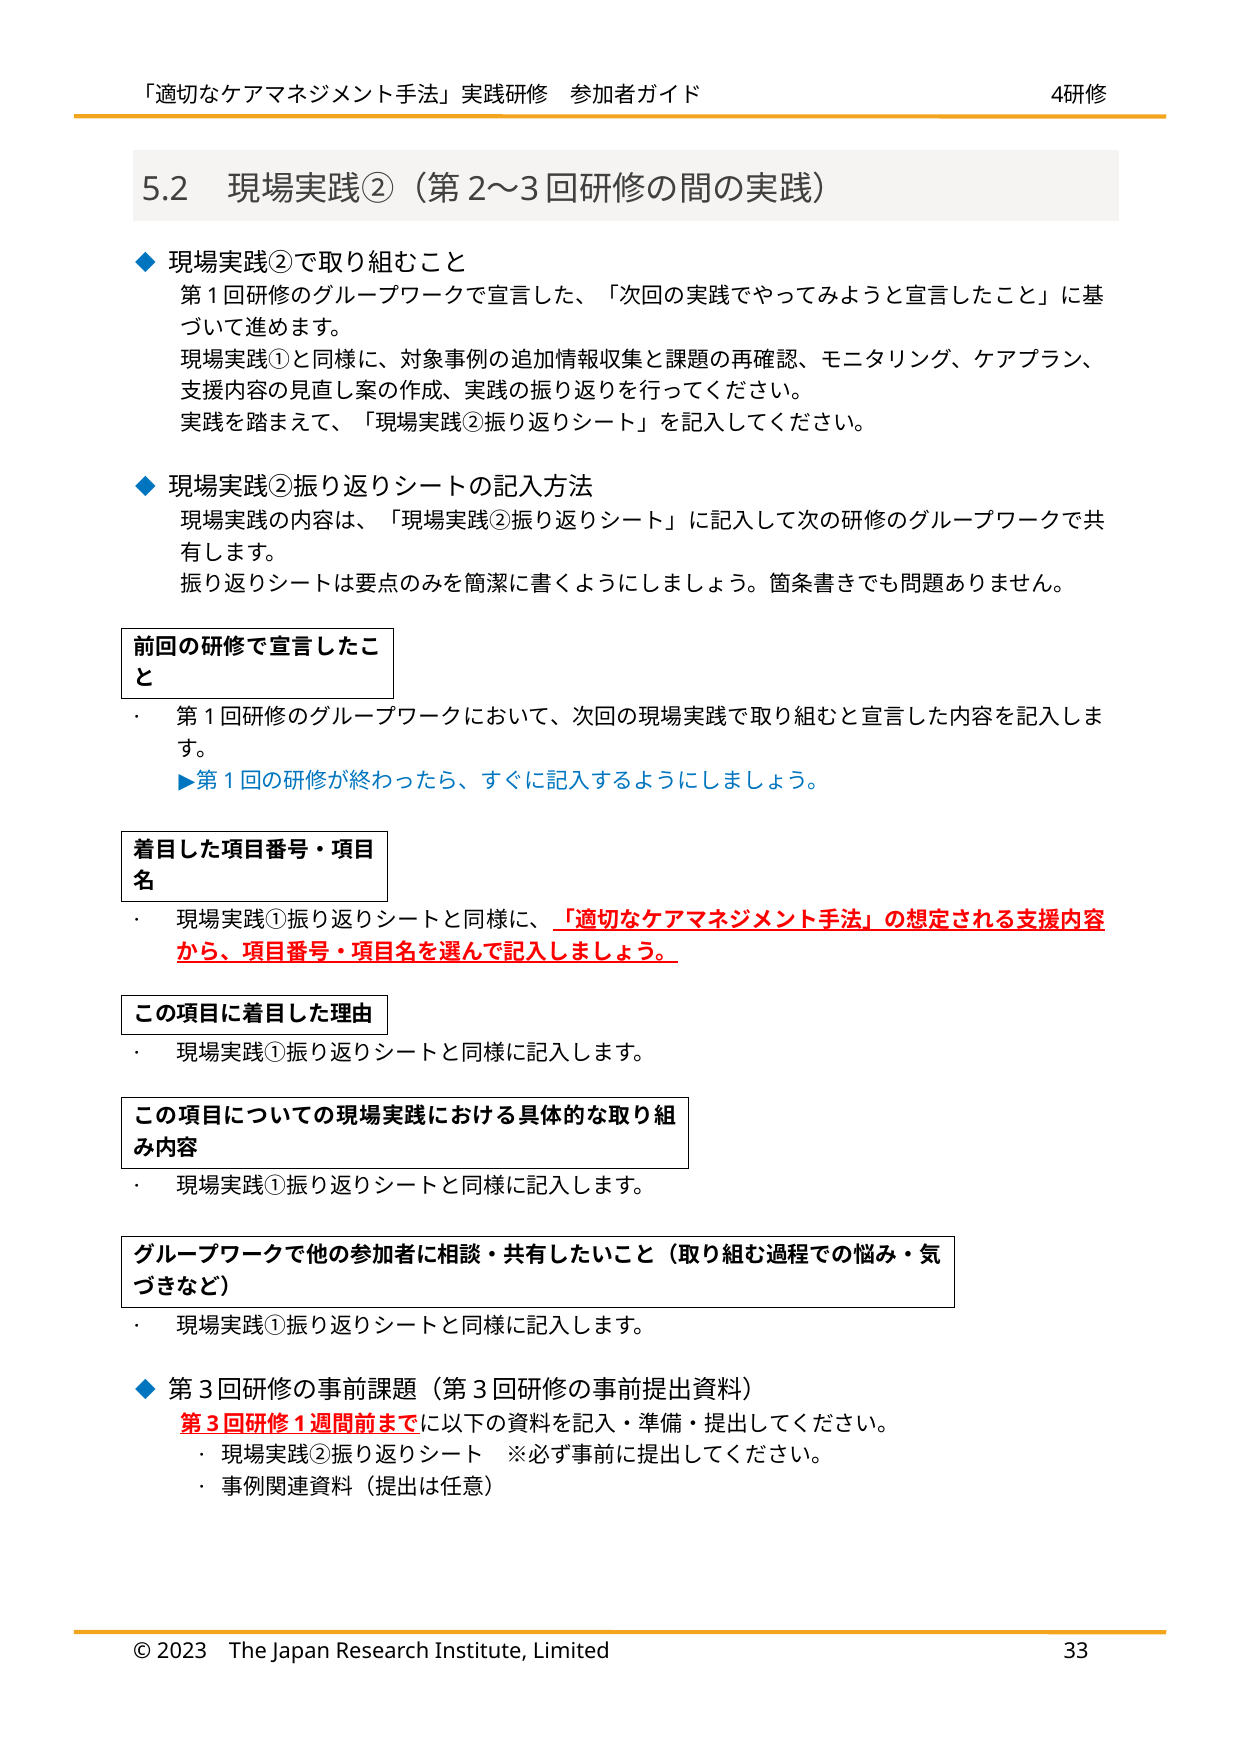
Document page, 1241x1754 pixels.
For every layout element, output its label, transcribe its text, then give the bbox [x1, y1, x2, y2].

list 現場実践①振り返りシートと同様に記入します。 [133, 1308, 1107, 1339]
text 第3回研修1週間前までに以下の資料を記入・準備・提出してください。 [180, 1406, 1107, 1437]
subtitle 現場実践②で取り組むこと [133, 242, 1107, 278]
list 事例関連資料（提出は任意） [198, 1469, 1107, 1501]
table_header この項目についての現場実践における具体的な取り組み内容 [122, 1098, 688, 1167]
table_header この項目に着目した理由 [122, 996, 387, 1034]
text 第1回研修のグループワークで宣言した、「次回の実践でやってみようと宣言したこと」に基づいて進めます。 [180, 278, 1107, 342]
text 現場実践の内容は、「現場実践②振り返りシート」に記入して次の研修のグループワークで共有します。 [180, 503, 1107, 566]
table_header 着目した項目番号・項目名 [122, 832, 387, 901]
list 現場実践①振り返りシートと同様に記入します。 [133, 1035, 1107, 1067]
list 現場実践②振り返りシート ※必ず事前に提出してください。 [198, 1437, 1107, 1469]
table_header 前回の研修で宣言したこと [122, 629, 393, 698]
list 第1回研修のグループワークにおいて、次回の現場実践で取り組むと宣言した内容を記入します。 ▶第1回の研修が終わったら、すぐに記入するようにしましょう。 [133, 699, 1107, 794]
text 現場実践①と同様に、対象事例の追加情報収集と課題の再確認、モニタリング、ケアプラン、支援内容の見直し案の作成、実践の振り返りを行ってください。 [180, 342, 1107, 405]
subtitle 現場実践②振り返りシートの記入方法 [133, 467, 1107, 503]
subtitle 現場実践②（第2～3回研修の間の実践） [133, 153, 1116, 218]
subtitle 第3回研修の事前課題（第3回研修の事前提出資料） [133, 1369, 1107, 1406]
list 現場実践①振り返りシートと同様に記入します。 [133, 1168, 1107, 1200]
list 現場実践①振り返りシートと同様に、「適切なケアマネジメント手法」の想定される支援内容から、項目番号・項目名を選んで記入しましょう。 [133, 902, 1107, 966]
table_header グループワークで他の参加者に相談・共有したいこと（取り組む過程での悩み・気づきなど） [122, 1237, 954, 1307]
text 実践を踏まえて、「現場実践②振り返りシート」を記入してください。 [180, 405, 1107, 437]
text 振り返りシートは要点のみを簡潔に書くようにしましょう。箇条書きでも問題ありません。 [180, 566, 1107, 598]
